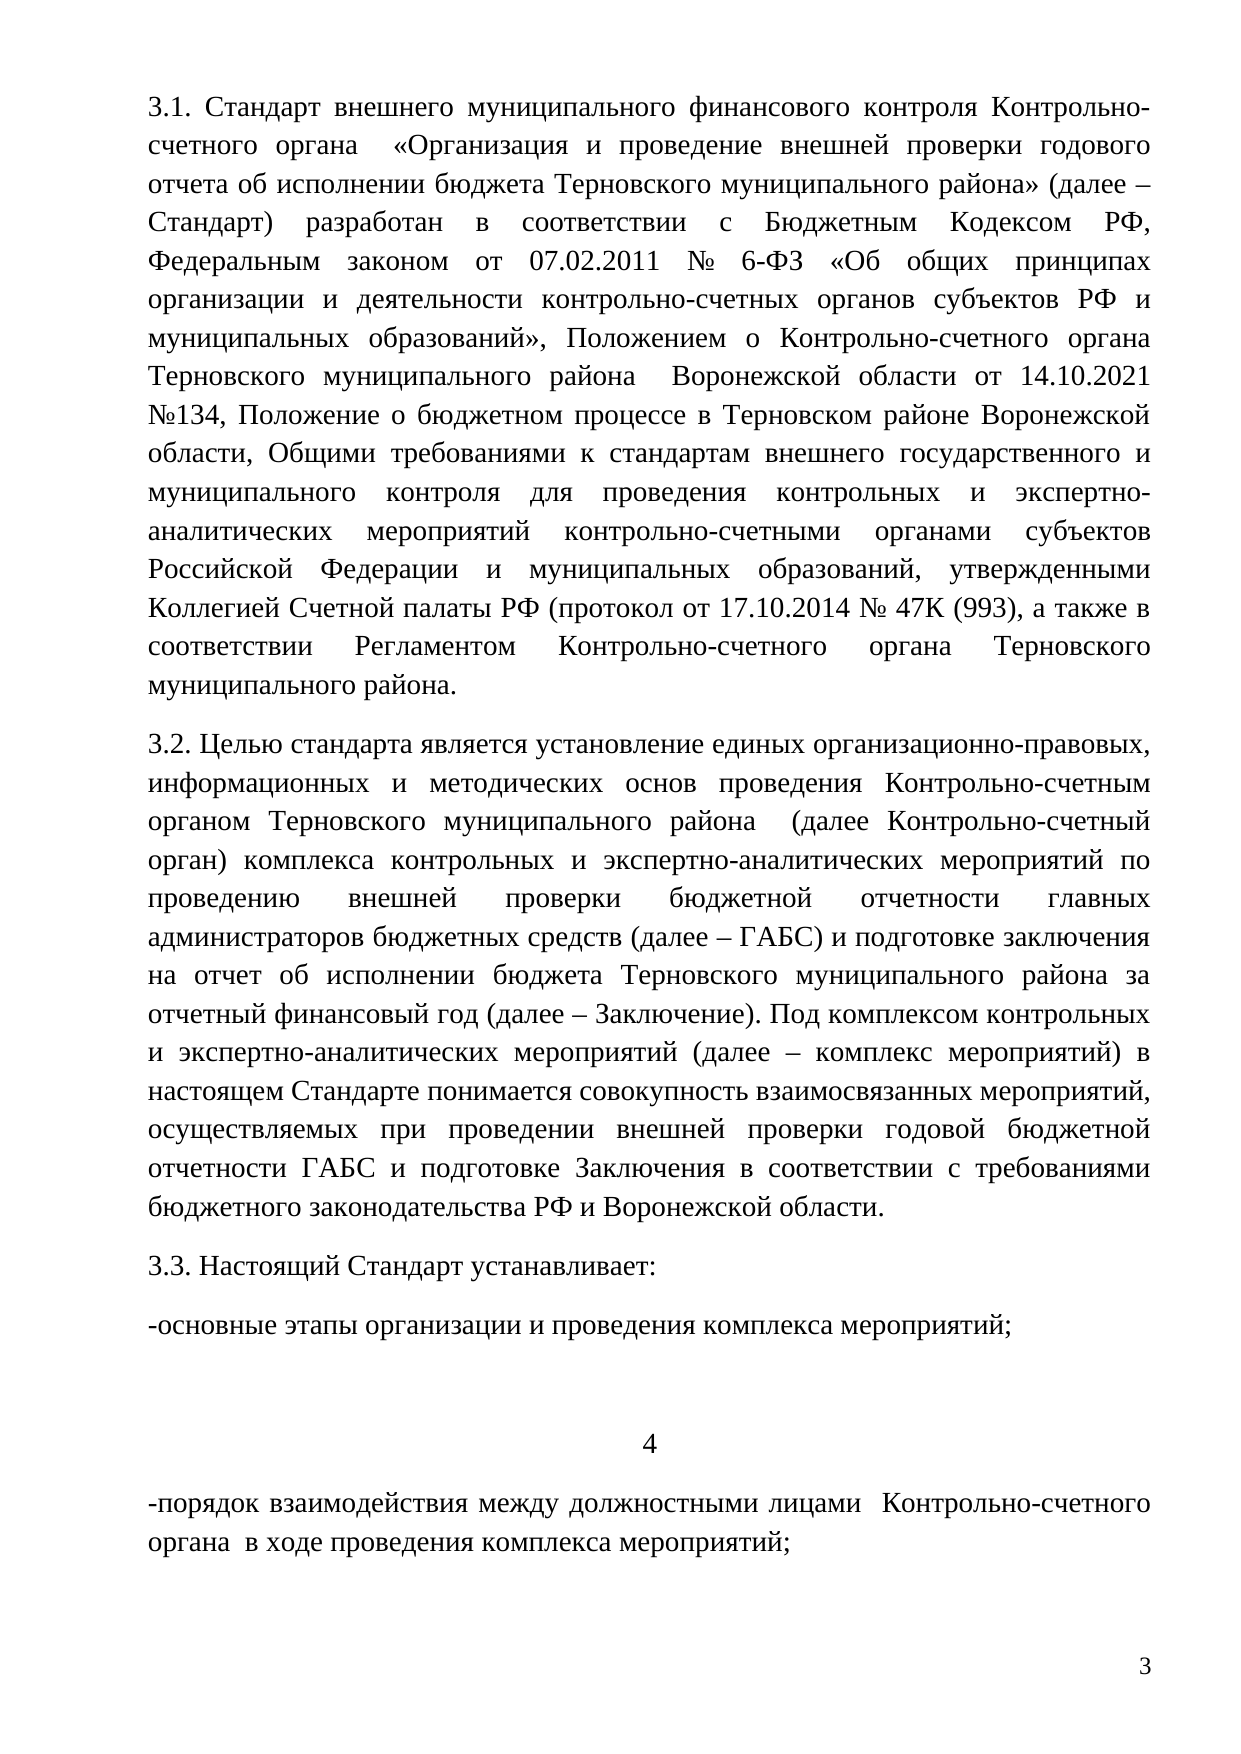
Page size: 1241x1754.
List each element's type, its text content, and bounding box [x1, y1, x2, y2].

text 3.2. Целью стандарта является установление единых организационно-правовых, информационных и методических основ проведения Контрольно-счетным органом Терновского муниципального района (далее Контрольно-счетный орган) комплекса контрольных и экспертно-аналитических мероприятий по проведению внешней проверки бюджетной отчетности главных администраторов бюджетных средств (далее – ГАБС) и подготовке заключения на отчет об исполнении бюджета Терновского муниципального района за отчетный финансовый год (далее – Заключение). Под комплексом контрольных и экспертно-аналитических мероприятий (далее – комплекс мероприятий) в настоящем Стандарте понимается совокупность взаимосвязанных мероприятий, осуществляемых при проведении внешней проверки годовой бюджетной отчетности ГАБС и подготовке Заключения в соответствии с требованиями бюджетного законодательства РФ и Воронежской области. [148, 726, 1152, 1222]
text 3.3. Настоящий Стандарт устанавливает: [148, 1248, 1152, 1282]
text -порядок взаимодействия между должностными лицами Контрольно-счетного органа в ходе проведения комплекса мероприятий; [148, 1486, 1152, 1558]
text 3.1. Стандарт внешнего муниципального финансового контроля Контрольно-счетного органа «Организация и проведение внешней проверки годового отчета об исполнении бюджета Терновского муниципального района» (далее – Стандарт) разработан в соответствии с Бюджетным Кодексом РФ, Федеральным законом от 07.02.2011 № 6-ФЗ «Об общих принципах организации и деятельности контрольно-счетных органов субъектов РФ и муниципальных образований», Положением о Контрольно-счетного органа Терновского муниципального района Воронежской области от 14.10.2021 №134, Положение о бюджетном процессе в Терновском районе Воронежской области, Общими требованиями к стандартам внешнего государственного и муниципального контроля для проведения контрольных и экспертно-аналитических мероприятий контрольно-счетными органами субъектов Российской Федерации и муниципальных образований, утвержденными Коллегией Счетной палаты РФ (протокол от 17.10.2014 № 47К (993), а также в соответствии Регламентом Контрольно-счетного органа Терновского муниципального района. [148, 89, 1152, 700]
text 4 [148, 1426, 1152, 1460]
text -основные этапы организации и проведения комплекса мероприятий; [148, 1307, 1152, 1341]
